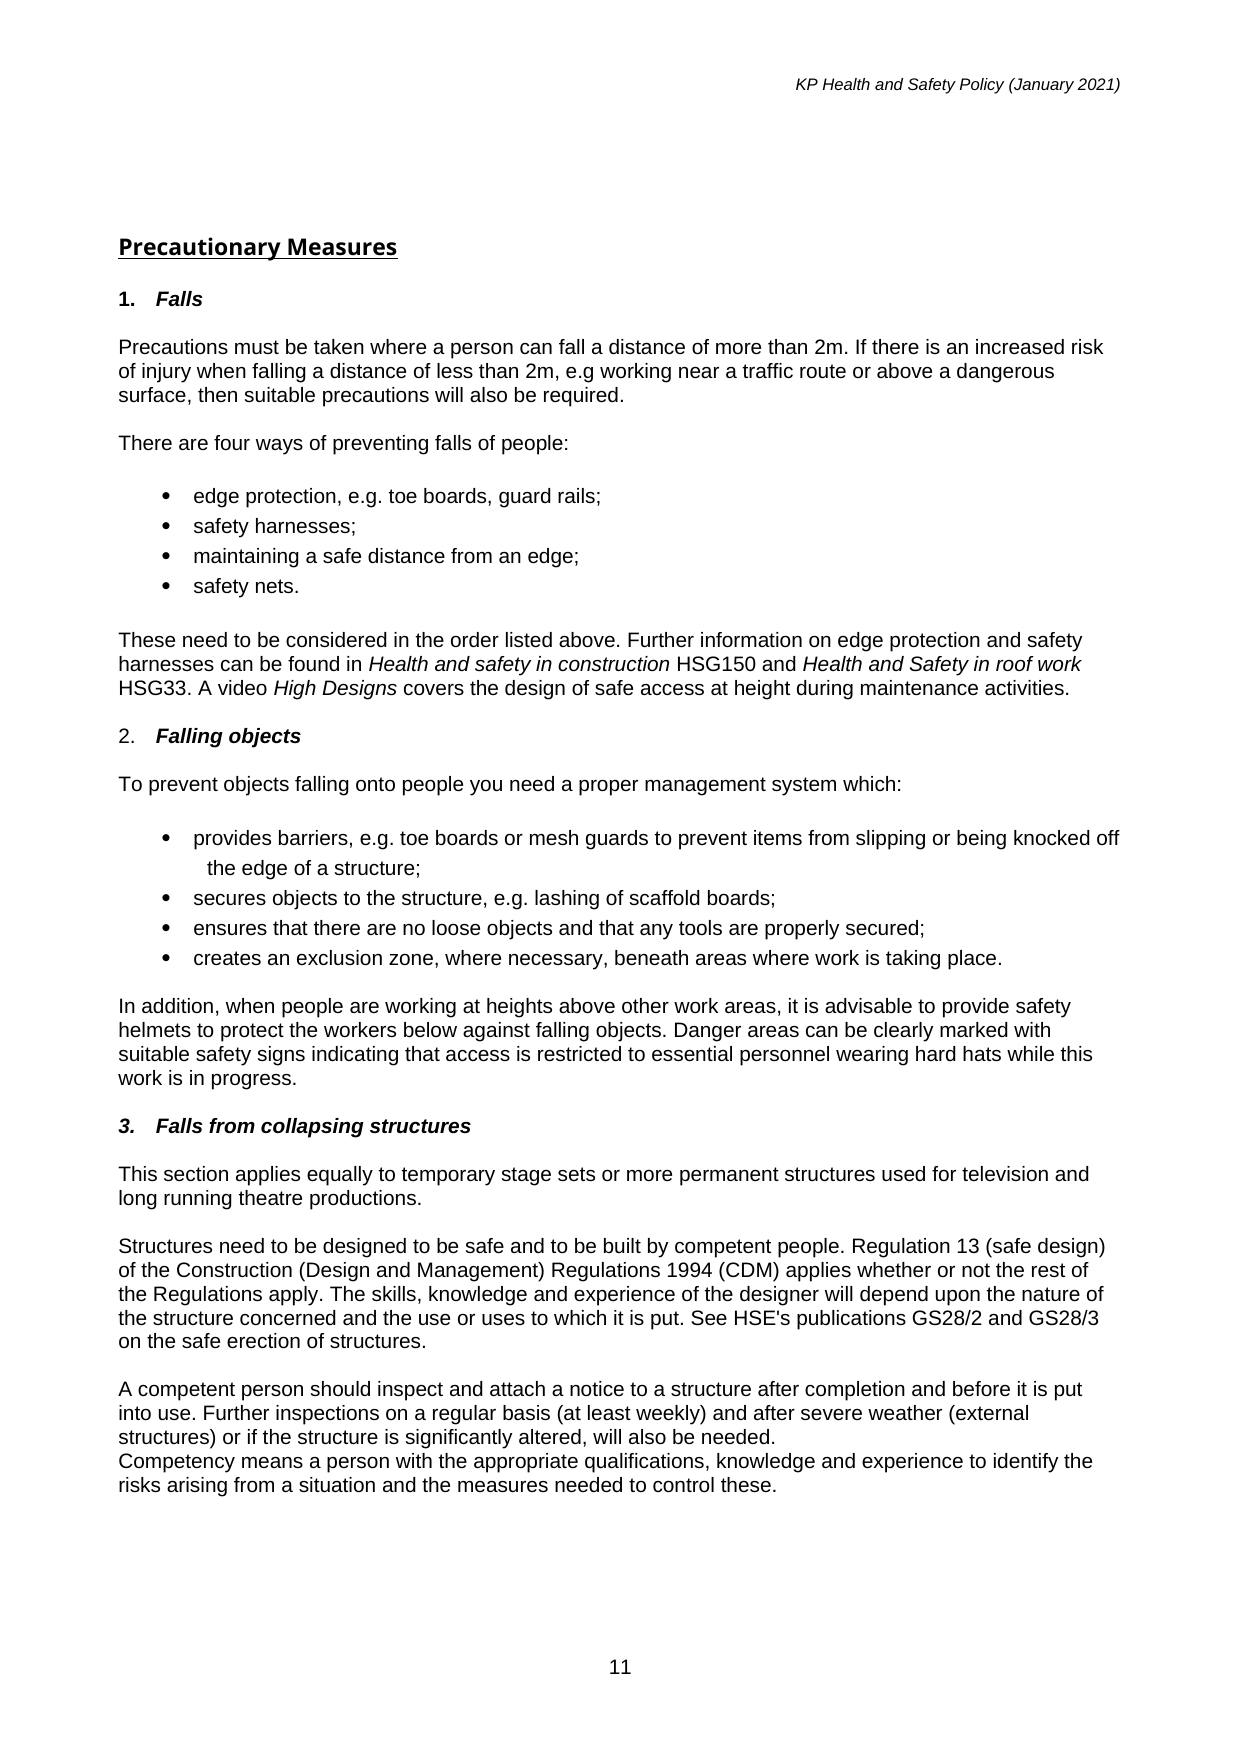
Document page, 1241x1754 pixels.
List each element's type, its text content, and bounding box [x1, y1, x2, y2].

list creates an exclusion zone, where necessary, beneath areas where work is taking place. [162, 940, 1122, 970]
list secures objects to the structure, e.g. lashing of scaffold boards; [162, 880, 1122, 910]
text Precautions must be taken where a person can fall a distance of more than 2m. If there is an increased risk of injury when falling a distance of less than 2m, e.g working near a traffic route or above a dangerous surface, then suitable precautions will also be required. [118, 334, 1122, 406]
text A competent person should inspect and attach a notice to a structure after completion and before it is put into use. Further inspections on a regular basis (at least weekly) and after severe weather (external structures) or if the structure is significantly altered, will also be needed. [118, 1377, 1122, 1449]
list Falls [118, 287, 1122, 311]
list maintaining a safe distance from an edge; [118, 538, 1122, 568]
list safety harnesses; [118, 508, 1122, 538]
text Competency means a person with the appropriate qualifications, knowledge and experience to identify the risks arising from a situation and the measures needed to control these. [118, 1449, 1122, 1497]
list edge protection, e.g. toe boards, guard rails; [118, 478, 1122, 508]
text Structures need to be designed to be safe and to be built by competent people. Regulation 13 (safe design) of the Construction (Design and Management) Regulations 1994 (CDM) applies whether or not the rest of the Regulations apply. The skills, knowledge and experience of the designer will depend upon the nature of the structure concerned and the use or uses to which it is put. See HSE's publications GS28/2 and GS28/3 on the safe erection of structures. [118, 1233, 1122, 1353]
text These need to be considered in the order listed above. Further information on edge protection and safety harnesses can be found in Health and safety in construction HSG150 and Health and Safety in roof work HSG33. A video High Designs covers the design of safe access at height during maintenance activities. [118, 628, 1122, 700]
list Falls from collapsing structures [118, 1114, 1122, 1138]
list safety nets. [118, 568, 1122, 598]
text To prevent objects falling onto people you need a proper management system which: [118, 772, 1122, 796]
list ensures that there are no loose objects and that any tools are properly secured; [162, 910, 1122, 940]
text There are four ways of preventing falls of people: [118, 430, 1122, 454]
text This section applies equally to temporary stage sets or more permanent structures used for television and long running theatre productions. [118, 1162, 1122, 1209]
list Falling objects [118, 724, 1122, 748]
subtitle Precautionary Measures [118, 231, 1122, 263]
list provides barriers, e.g. toe boards or mesh guards to prevent items from slipping or being knocked off the edge of a structure; [162, 820, 1122, 880]
text In addition, when people are working at heights above other work areas, it is advisable to provide safety helmets to protect the workers below against falling objects. Danger areas can be clearly marked with suitable safety signs indicating that access is restricted to essential personnel wearing hard hats while this work is in progress. [118, 994, 1122, 1090]
